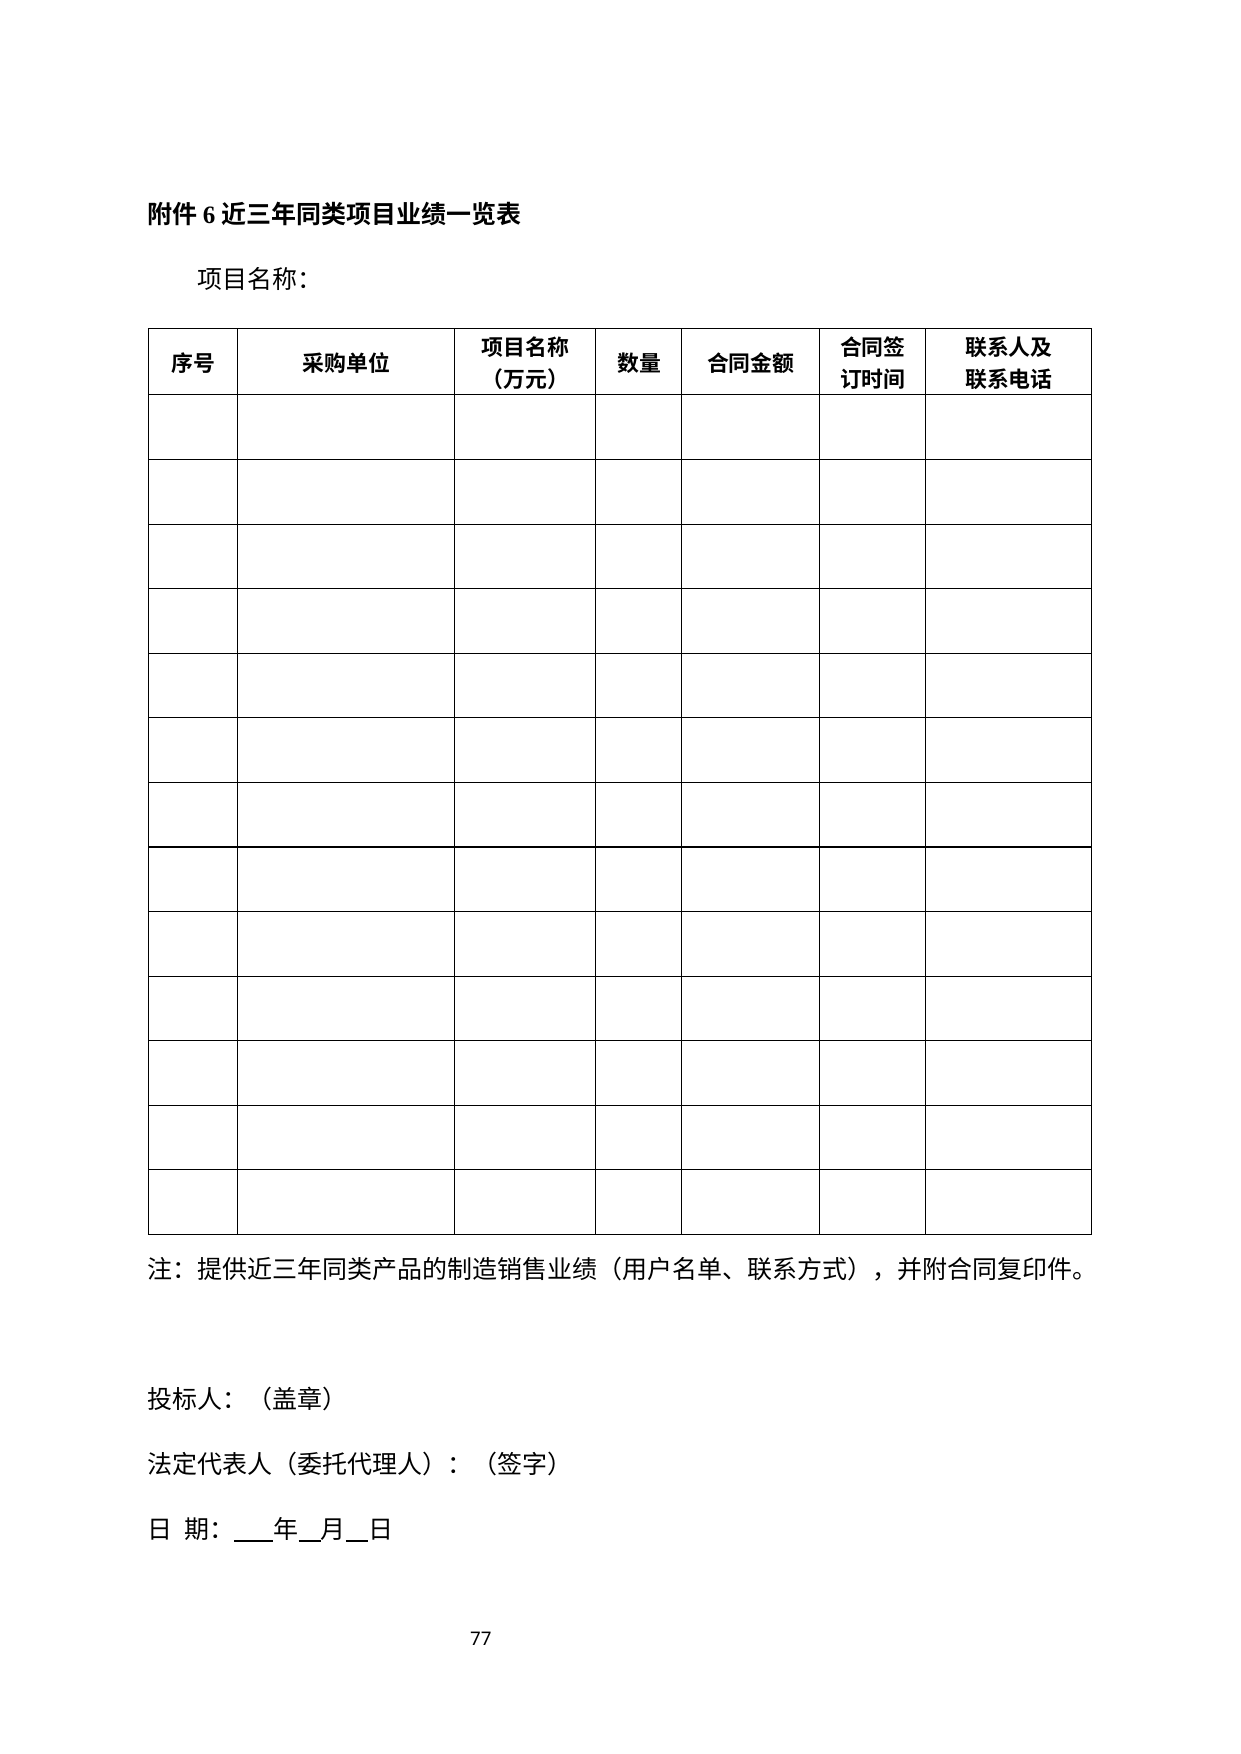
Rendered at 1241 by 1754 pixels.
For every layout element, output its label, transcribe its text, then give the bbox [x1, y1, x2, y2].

table_cell [149, 1106, 237, 1169]
table_cell [926, 848, 1091, 911]
table_cell [926, 718, 1091, 782]
text 投标人：（盖章） [148, 1365, 1092, 1430]
table_cell [596, 460, 681, 523]
table_header 合同签订时间 [820, 329, 925, 394]
table_cell [596, 1106, 681, 1169]
table_cell [926, 395, 1091, 459]
table_cell [682, 783, 819, 846]
table_header 序号 [149, 329, 237, 394]
table_cell [455, 654, 595, 717]
table_cell [455, 1106, 595, 1169]
text 日 期： 年 月 日 [148, 1495, 1092, 1560]
table_cell [926, 589, 1091, 653]
table_header 采购单位 [238, 329, 454, 394]
table_cell [149, 460, 237, 523]
table_cell [238, 460, 454, 523]
table_cell [682, 977, 819, 1040]
table_cell [682, 460, 819, 523]
table_cell [682, 395, 819, 459]
table_cell [455, 395, 595, 459]
table_cell [926, 977, 1091, 1040]
table_cell [820, 460, 925, 523]
table_cell [682, 1106, 819, 1169]
table_cell [149, 783, 237, 846]
table_cell [149, 718, 237, 782]
table_cell [926, 654, 1091, 717]
table_cell [820, 977, 925, 1040]
table_cell [682, 912, 819, 976]
table_cell [238, 1041, 454, 1105]
table_cell [149, 1170, 237, 1234]
table_cell [682, 525, 819, 588]
table_cell [149, 395, 237, 459]
table_cell [149, 912, 237, 976]
table_cell [596, 718, 681, 782]
table_cell [596, 783, 681, 846]
table_cell [682, 589, 819, 653]
table_cell [596, 654, 681, 717]
table_cell [926, 912, 1091, 976]
table_header 联系人及 联系电话 [926, 329, 1091, 394]
table_cell [238, 1106, 454, 1169]
table_cell [820, 654, 925, 717]
table_cell [596, 977, 681, 1040]
table_cell [926, 1041, 1091, 1105]
table_cell [149, 848, 237, 911]
table_cell [820, 912, 925, 976]
table_cell [926, 1170, 1091, 1234]
table_cell [596, 395, 681, 459]
table_cell [820, 589, 925, 653]
text 项目名称： [148, 245, 1092, 310]
table_cell [238, 977, 454, 1040]
table_cell [596, 589, 681, 653]
table_cell [238, 718, 454, 782]
table_cell [820, 1170, 925, 1234]
table_cell [149, 977, 237, 1040]
table_cell [682, 848, 819, 911]
table_cell [682, 718, 819, 782]
table_cell [238, 783, 454, 846]
table_cell [149, 1041, 237, 1105]
table_cell [596, 912, 681, 976]
table_cell [455, 460, 595, 523]
table_cell [820, 783, 925, 846]
table_cell [238, 1170, 454, 1234]
table_cell [455, 525, 595, 588]
table_cell [926, 460, 1091, 523]
text 法定代表人（委托代理人）：（签字） [148, 1430, 1092, 1495]
text 附件6 近三年同类项目业绩一览表 [148, 180, 1092, 245]
table_cell [238, 589, 454, 653]
table_cell [926, 783, 1091, 846]
table_cell [820, 718, 925, 782]
table_cell [596, 1041, 681, 1105]
table_header 合同金额 [682, 329, 819, 394]
table_cell [820, 395, 925, 459]
table_header 数量 [596, 329, 681, 394]
table_cell [149, 525, 237, 588]
table_cell [455, 1170, 595, 1234]
table_cell [455, 589, 595, 653]
table_cell [926, 1106, 1091, 1169]
table_cell [149, 654, 237, 717]
table_cell [238, 654, 454, 717]
table_cell [455, 912, 595, 976]
table_cell [238, 395, 454, 459]
table_cell [682, 654, 819, 717]
table_cell [820, 1106, 925, 1169]
table_cell [820, 525, 925, 588]
table_cell [455, 783, 595, 846]
table_cell [596, 848, 681, 911]
table_cell [455, 718, 595, 782]
table_cell [455, 1041, 595, 1105]
table_cell [820, 848, 925, 911]
text 注：提供近三年同类产品的制造销售业绩（用户名单、联系方式），并附合同复印件。 [148, 1235, 1092, 1300]
table_cell [596, 525, 681, 588]
table_cell [682, 1041, 819, 1105]
table_cell [926, 525, 1091, 588]
table_cell [455, 848, 595, 911]
table_cell [820, 1041, 925, 1105]
table_cell [455, 977, 595, 1040]
table_cell [682, 1170, 819, 1234]
table_cell [238, 525, 454, 588]
table_header 项目名称 （万元） [455, 329, 595, 394]
table_cell [149, 589, 237, 653]
table_cell [238, 912, 454, 976]
table_cell [596, 1170, 681, 1234]
table_cell [238, 848, 454, 911]
